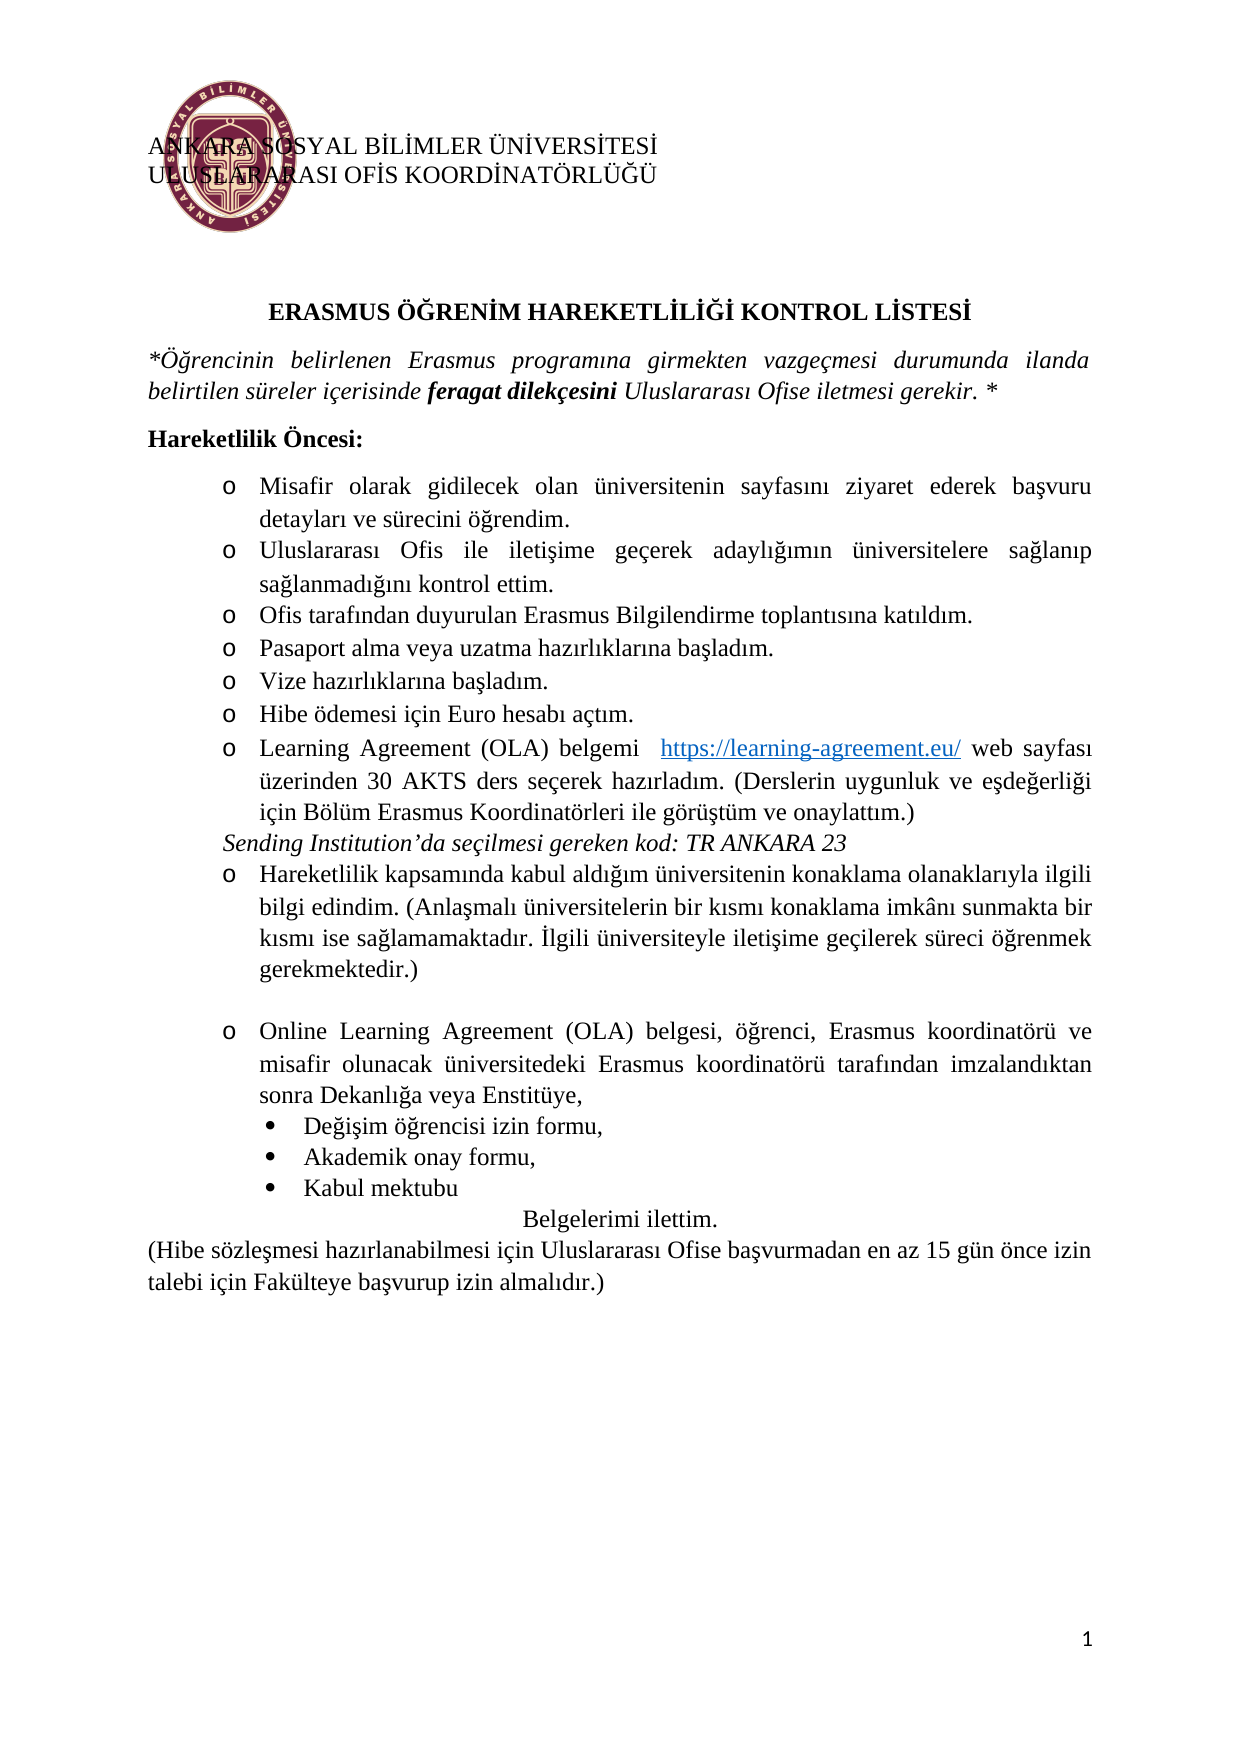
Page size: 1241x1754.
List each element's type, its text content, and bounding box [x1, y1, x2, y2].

list Uluslararası Ofis ile iletişime geçerek adaylığımın üniversitelere sağlanıp sağlanmadığını kontrol ettim. [222, 536, 1093, 597]
list Akademik onay formu, [266, 1142, 1093, 1171]
list Hareketlilik kapsamında kabul aldığım üniversitenin konaklama olanaklarıyla ilgili bilgi edindim. (Anlaşmalı üniversitelerin bir kısmı konaklama imkânı sunmakta bir kısmı ise sağlamamaktadır. İlgili üniversiteyle iletişime geçilerek süreci öğrenmek gerekmektedir.) [222, 859, 1093, 983]
list Ofis tarafından duyurulan Erasmus Bilgilendirme toplantısına katıldım. [222, 600, 1093, 631]
picture [150, 76, 311, 237]
text *Öğrencinin belirlenen Erasmus programına girmekten vazgeçmesi durumunda ilanda belirtilen süreler içerisinde feragat dilekçesini Uluslararası Ofise iletmesi gerekir. * [148, 345, 1093, 405]
list Kabul mektubu [266, 1173, 1093, 1202]
list Değişim öğrencisi izin formu, [266, 1111, 1093, 1140]
list Misafir olarak gidilecek olan üniversitenin sayfasını ziyaret ederek başvuru detayları ve sürecini öğrendim. [222, 471, 1093, 533]
text Sending Institution’da seçilmesi gereken kod: TR ANKARA 23 [223, 828, 1093, 857]
list Pasaport alma veya uzatma hazırlıklarına başladım. [222, 633, 1093, 664]
text (Hibe sözleşmesi hazırlanabilmesi için Uluslararası Ofise başvurmadan en az 15 gün önce izin talebi için Fakülteye başvurup izin almalıdır.) [148, 1236, 1093, 1295]
list Learning Agreement (OLA) belgemi https://learning-agreement.eu/ web sayfası üzerinden 30 AKTS ders seçerek hazırladım. (Derslerin uygunluk ve eşdeğerliği için Bölüm Erasmus Koordinatörleri ile görüştüm ve onaylattım.) [222, 733, 1093, 826]
list Online Learning Agreement (OLA) belgesi, öğrenci, Erasmus koordinatörü ve misafir olunacak üniversitedeki Erasmus koordinatörü tarafından imzalandıktan sonra Dekanlığa veya Enstitüye, [222, 1016, 1093, 1109]
picture [286, 168, 292, 175]
text ERASMUS ÖĞRENİM HAREKETLİLİĞİ KONTROL LİSTESİ [148, 297, 1093, 326]
list Hibe ödemesi için Euro hesabı açtım. [222, 699, 1093, 730]
text Hareketlilik Öncesi: [148, 424, 1093, 452]
text Belgelerimi ilettim. [148, 1204, 1093, 1233]
list Vize hazırlıklarına başladım. [222, 666, 1093, 697]
